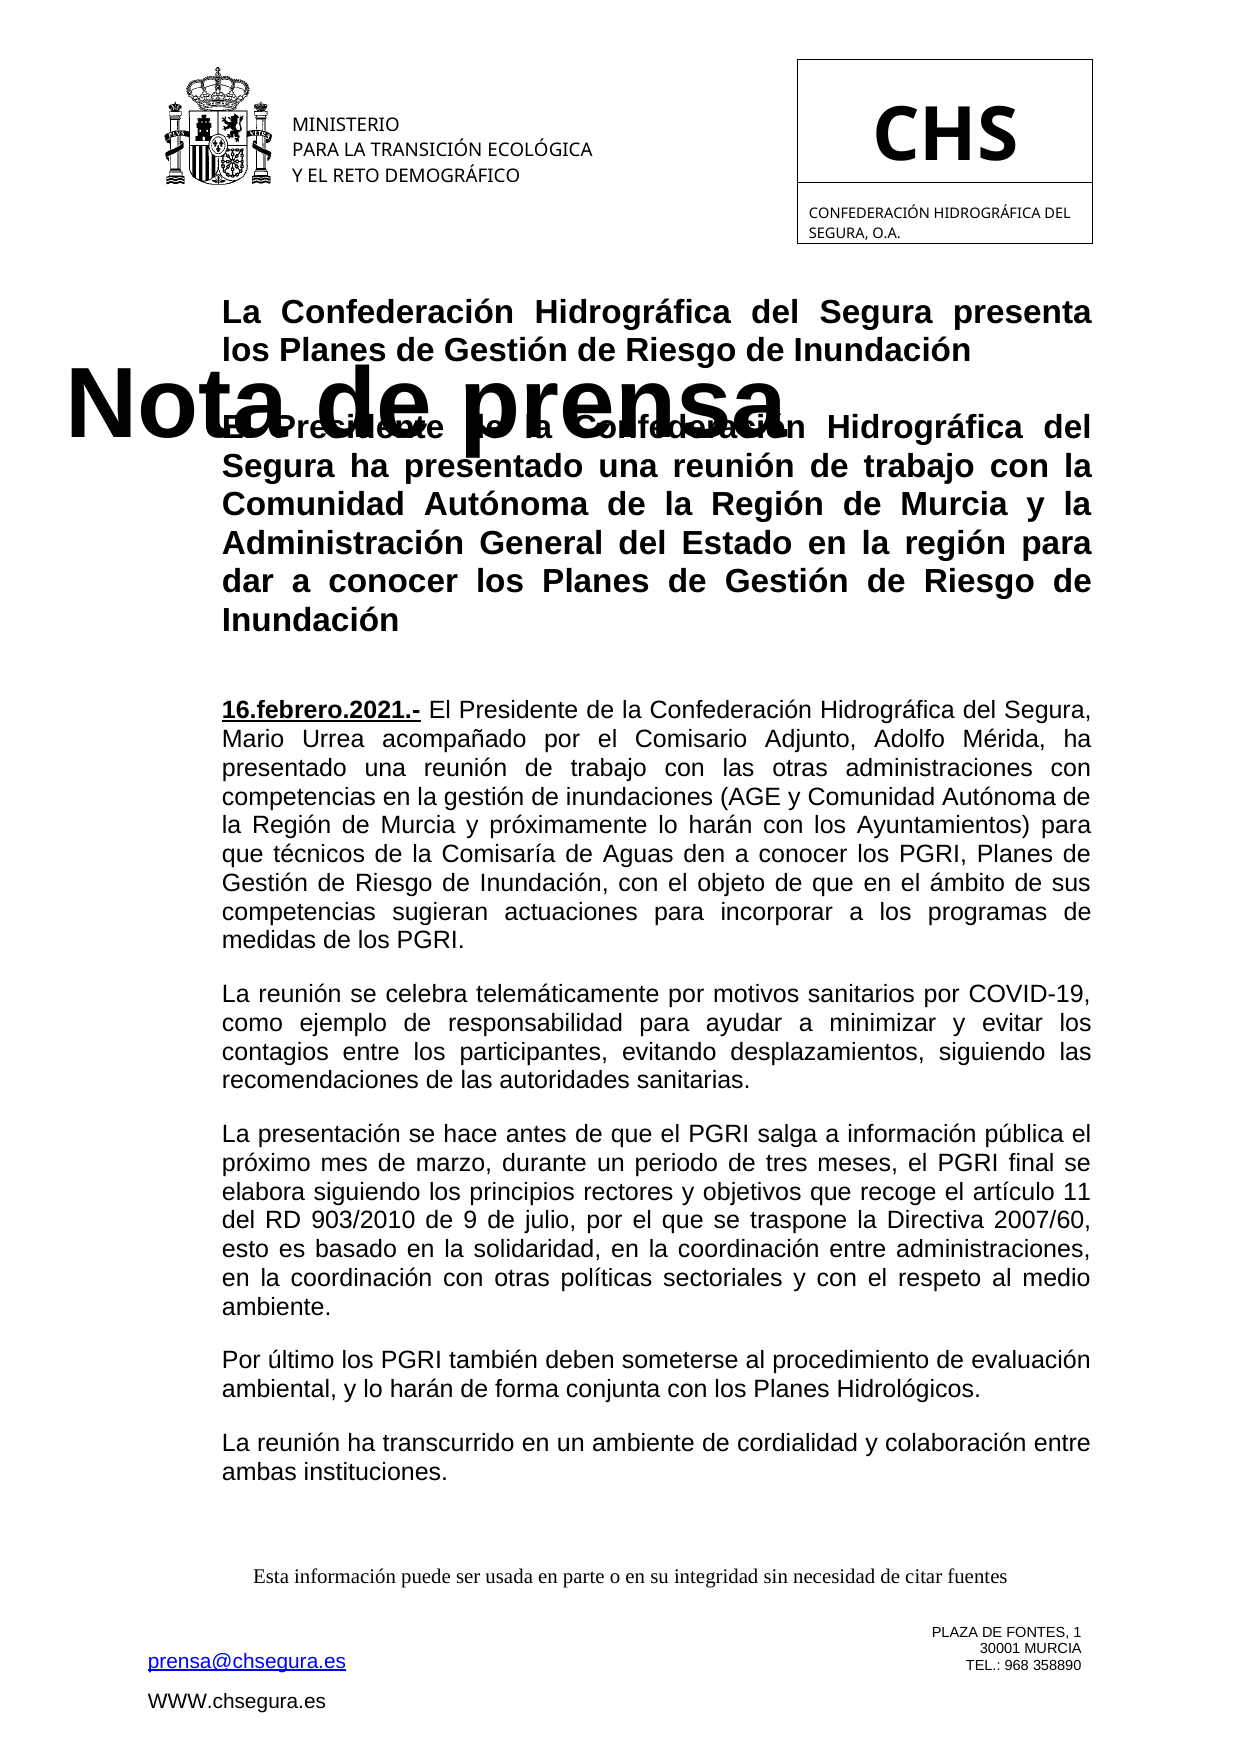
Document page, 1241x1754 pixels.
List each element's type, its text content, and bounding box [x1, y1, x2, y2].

text Esta información puede ser usada en parte o en su integridad sin necesidad de citar fuentes [148, 1564, 1092, 1588]
picture [147, 60, 281, 205]
text El Presidente de la Confederación Hidrográfica del Segura ha presentado una reunión de trabajo con la Comunidad Autónoma de la Región de Murcia y la Administración General del Estado en la región para dar a conocer los Planes de Gestión de Riesgo de Inundación [222, 407, 1092, 638]
text La Confederación Hidrográfica del Segura presenta los Planes de Gestión de Riesgo de Inundación [222, 292, 1092, 369]
text La reunión se celebra telemáticamente por motivos sanitarios por COVID-19, como ejemplo de responsabilidad para ayudar a minimizar y evitar los contagios entre los participantes, evitando desplazamientos, siguiendo las recomendaciones de las autoridades sanitarias. [222, 979, 1092, 1094]
text La presentación se hace antes de que el PGRI salga a información pública el próximo mes de marzo, durante un periodo de tres meses, el PGRI final se elabora siguiendo los principios rectores y objetivos que recoge el artículo 11 del RD 903/2010 de 9 de julio, por el que se traspone la Directiva 2007/60, esto es basado en la solidaridad, en la coordinación entre administraciones, en la coordinación con otras políticas sectoriales y con el respeto al medio ambiente. [222, 1119, 1092, 1321]
text 16.febrero.2021.- El Presidente de la Confederación Hidrográfica del Segura, Mario Urrea acompañado por el Comisario Adjunto, Adolfo Mérida, ha presentado una reunión de trabajo con las otras administraciones con competencias en la gestión de inundaciones (AGE y Comunidad Autónoma de la Región de Murcia y próximamente lo harán con los Ayuntamientos) para que técnicos de la Comisaría de Aguas den a conocer los PGRI, Planes de Gestión de Riesgo de Inundación, con el objeto de que en el ámbito de sus competencias sugieran actuaciones para incorporar a los programas de medidas de los PGRI. [222, 696, 1092, 954]
text La reunión ha transcurrido en un ambiente de cordialidad y colaboración entre ambas instituciones. [222, 1428, 1092, 1486]
text Por último los PGRI también deben someterse al procedimiento de evaluación ambiental, y lo harán de forma conjunta con los Planes Hidrológicos. [222, 1346, 1092, 1403]
